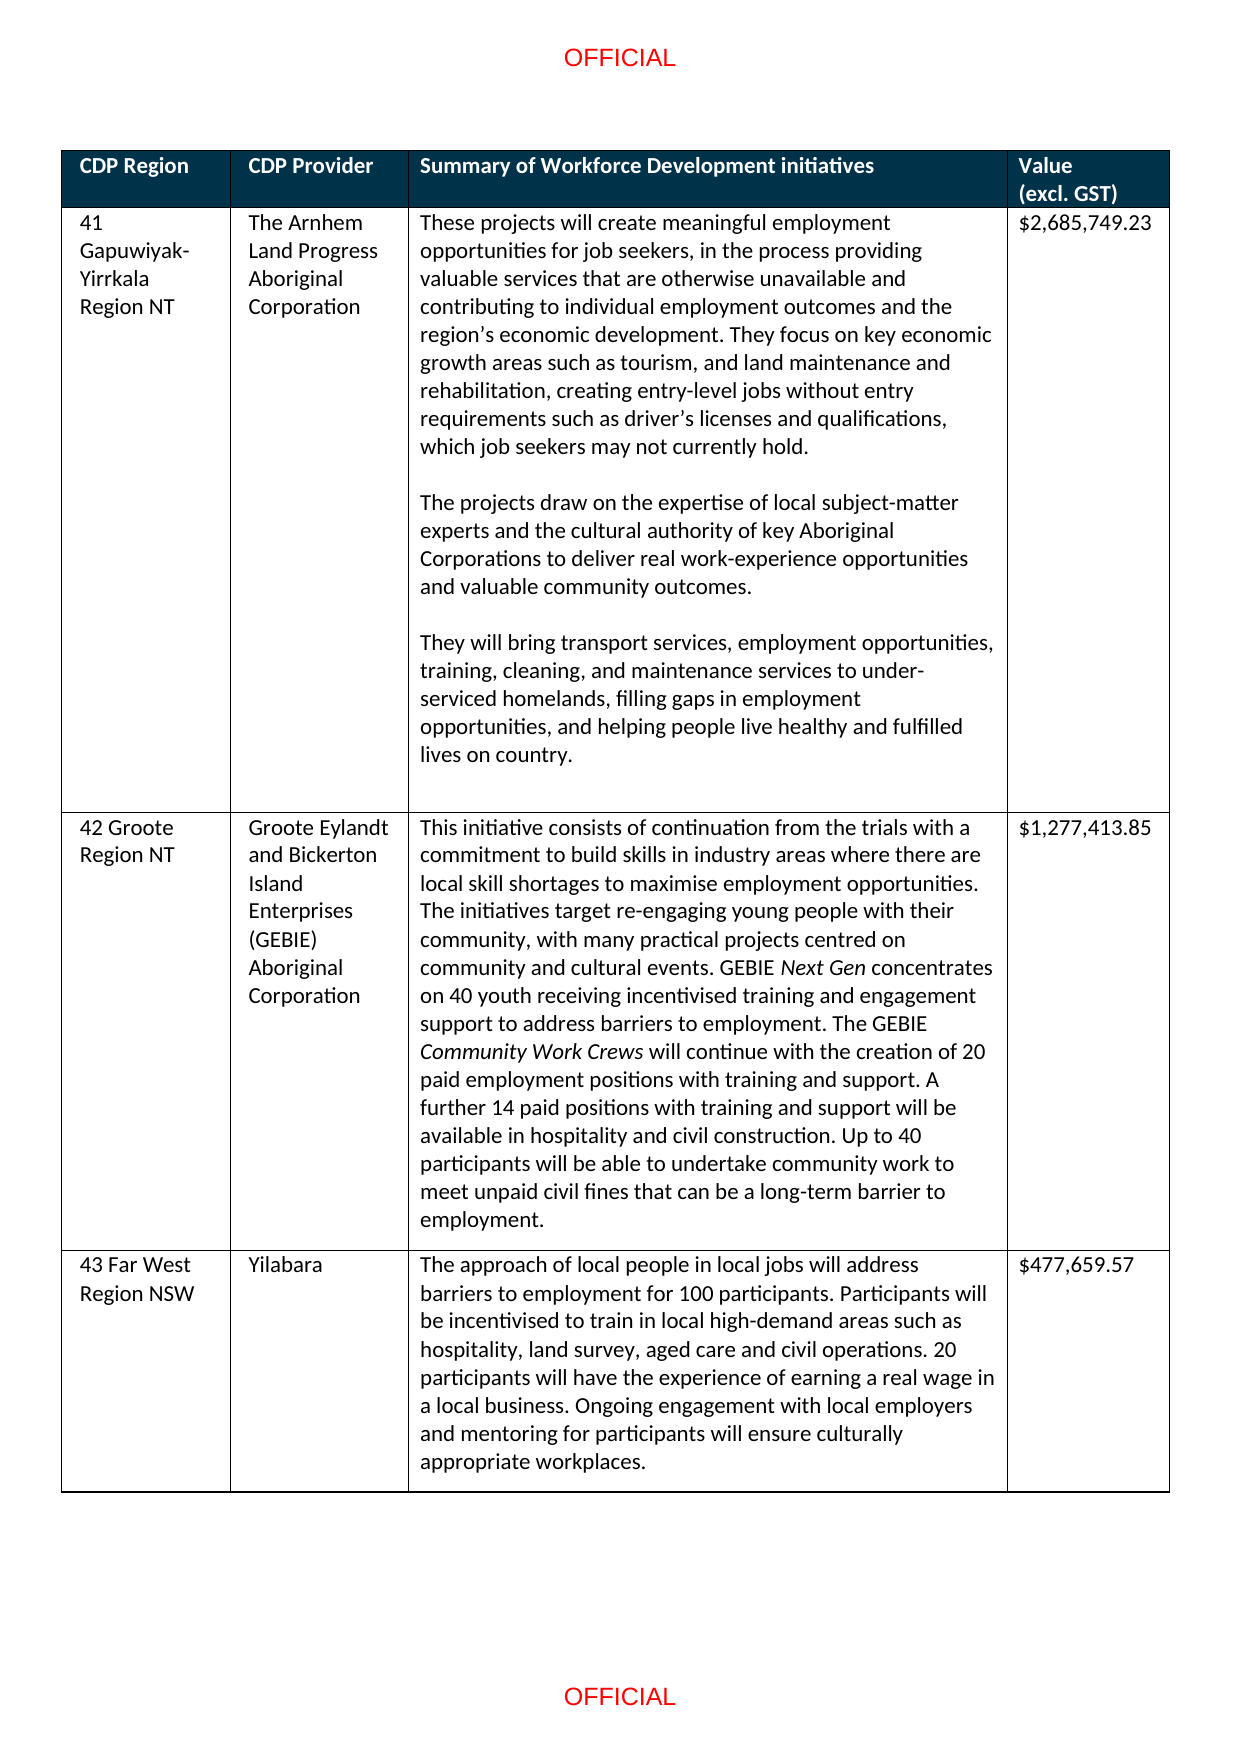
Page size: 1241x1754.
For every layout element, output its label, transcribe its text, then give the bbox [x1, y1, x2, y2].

table_cell $1,277,413.85 [1008, 813, 1169, 1249]
table_cell $477,659.57 [1008, 1251, 1169, 1491]
table_header Value (excl. GST) [1008, 151, 1169, 207]
table_cell $2,685,749.23 [1008, 208, 1169, 812]
table_header CDP Provider [231, 151, 408, 207]
table_header CDP Region [62, 151, 230, 207]
table_cell The approach of local people in local jobs will address barriers to employment for 100 participants. Participants will be incentivised to train in local high-demand areas such as hospitality, land survey, aged care and civil operations. 20 participants will have the experience of earning a real wage in a local business. Ongoing engagement with local employers and mentoring for participants will ensure culturally appropriate workplaces. [409, 1251, 1007, 1491]
table_cell This initiative consists of continuation from the trials with a commitment to build skills in industry areas where there are local skill shortages to maximise employment opportunities. The initiatives target re-engaging young people with their community, with many practical projects centred on community and cultural events. GEBIE Next Gen concentrates on 40 youth receiving incentivised training and engagement support to address barriers to employment. The GEBIE Community Work Crews will continue with the creation of 20 paid employment positions with training and support. A further 14 paid positions with training and support will be available in hospitality and civil construction. Up to 40 participants will be able to undertake community work to meet unpaid civil fines that can be a long-term barrier to employment. [409, 813, 1007, 1249]
table_header Summary of Workforce Development initiatives [409, 151, 1007, 207]
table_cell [231, 208, 408, 812]
table_cell Yilabara [231, 1251, 408, 1491]
table_cell 43 Far West Region NSW [62, 1251, 230, 1491]
table_cell 41 Gapuwiyak-Yirrkala Region NT [62, 208, 230, 812]
table_cell These projects will create meaningful employment opportunities for job seekers, in the process providing valuable services that are otherwise unavailable and contributing to individual employment outcomes and the region’s economic development. They focus on key economic growth areas such as tourism, and land maintenance and rehabilitation, creating entry-level jobs without entry requirements such as driver’s licenses and qualifications, which job seekers may not currently hold. The projects draw on the expertise of local subject-matter experts and the cultural authority of key Aboriginal Corporations to deliver real work-experience opportunities and valuable community outcomes. They will bring transport services, employment opportunities, training, cleaning, and maintenance services to under-serviced homelands, filling gaps in employment opportunities, and helping people live healthy and fulfilled lives on country. [409, 208, 1007, 812]
table_cell Groote Eylandt and Bickerton Island Enterprises (GEBIE) Aboriginal Corporation [231, 813, 408, 1249]
table_cell 42 Groote Region NT [62, 813, 230, 1249]
